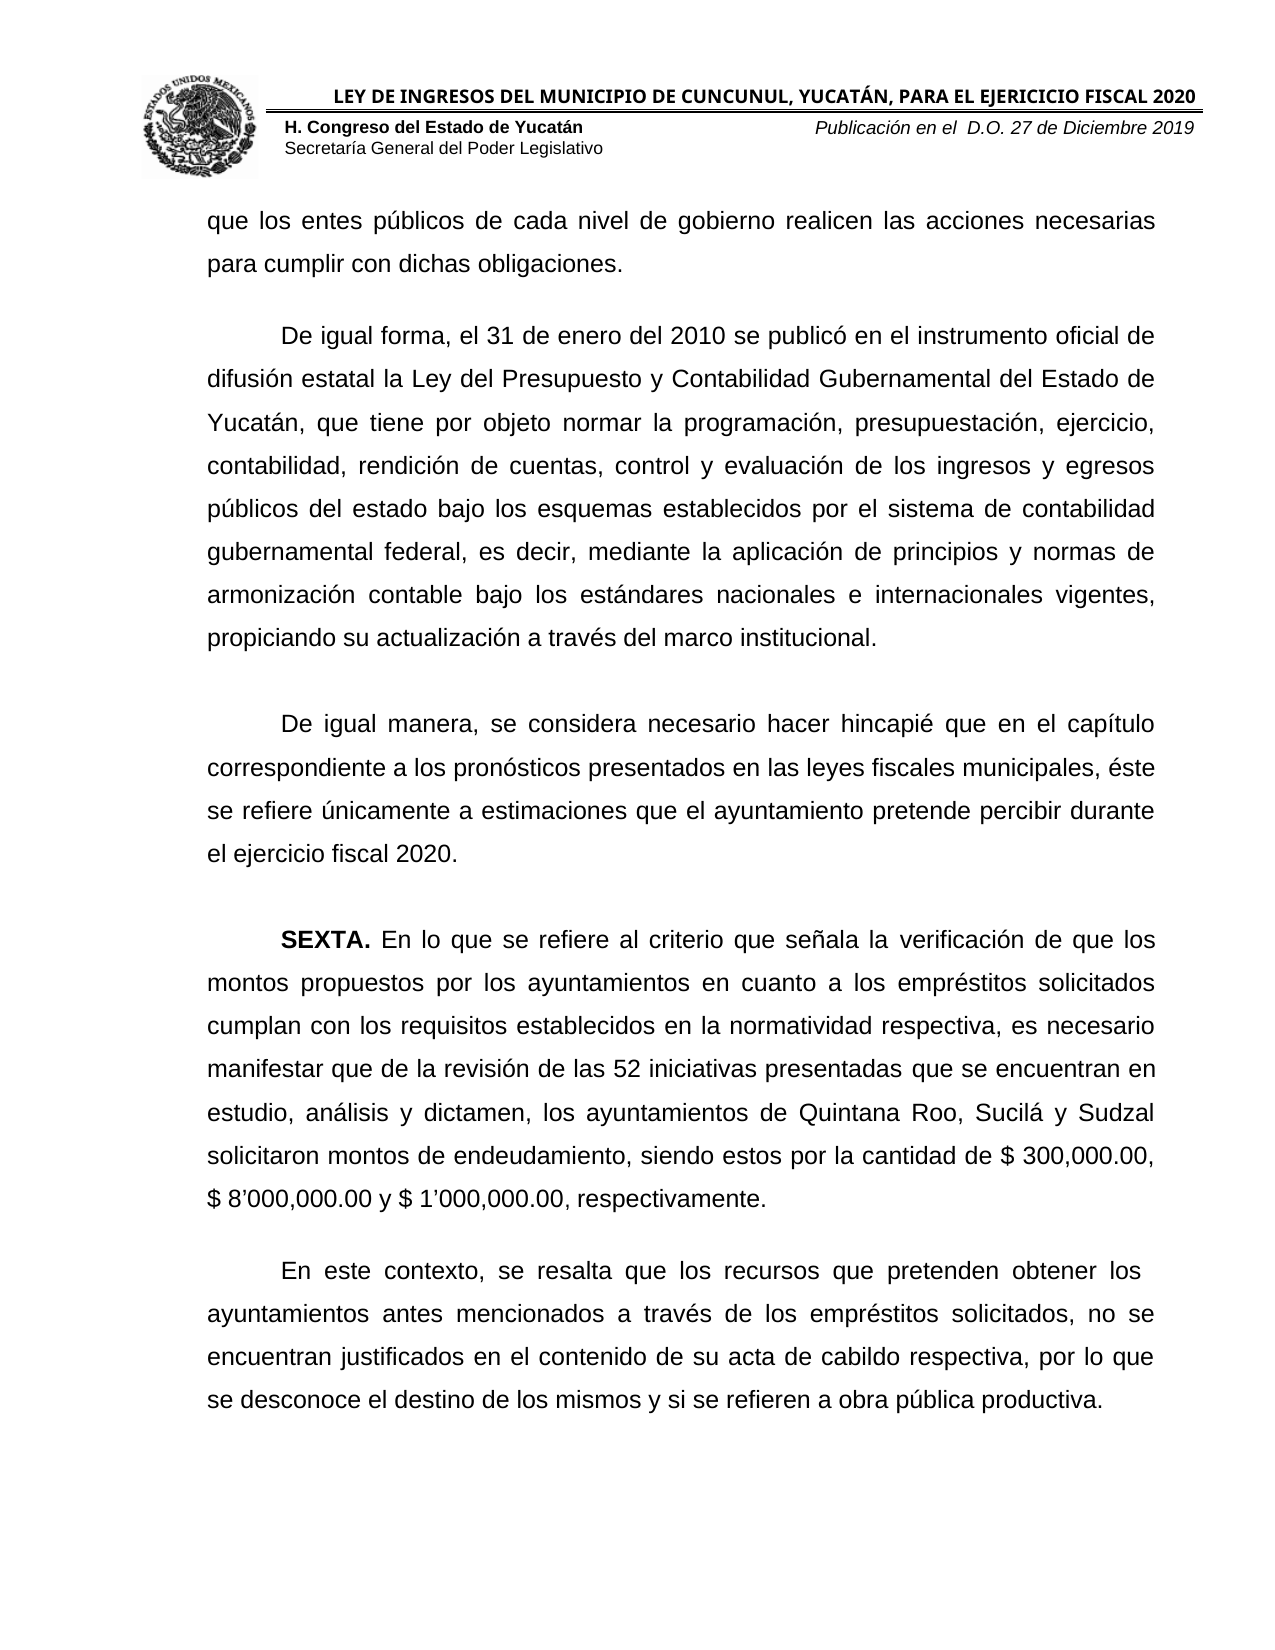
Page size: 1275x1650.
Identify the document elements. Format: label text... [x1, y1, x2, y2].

text De igual manera, se considera necesario hacer hincapié que en el capítulo correspondiente a los pronósticos presentados en las leyes fiscales municipales, éste se refiere únicamente a estimaciones que el ayuntamiento pretende percibir durante el ejercicio fiscal 2020. [207, 709, 1157, 867]
text SEXTA. En lo que se refiere al criterio que señala la verificación de que los montos propuestos por los ayuntamientos en cuanto a los empréstitos solicitados cumplan con los requisitos establecidos en la normatividad respectiva, es necesario manifestar que de la revisión de las 52 iniciativas presentadas que se encuentran en estudio, análisis y dictamen, los ayuntamientos de Quintana Roo, Sucilá y Sudzal solicitaron montos de endeudamiento, siendo estos por la cantidad de $ 300,000.00, $ 8’000,000.00 y $ 1’000,000.00, respectivamente. [207, 925, 1156, 1212]
text En este contexto, se resalta que los recursos que pretenden obtener los ayuntamientos antes mencionados a través de los empréstitos solicitados, no se encuentran justificados en el contenido de su acta de cabildo respectiva, por lo que se desconoce el destino de los mismos y si se refieren a obra pública productiva. [207, 1256, 1156, 1414]
text De igual forma, el 31 de enero del 2010 se publicó en el instrumento oficial de difusión estatal la Ley del Presupuesto y Contabilidad Gubernamental del Estado de Yucatán, que tiene por objeto normar la programación, presupuestación, ejercicio, contabilidad, rendición de cuentas, control y evaluación de los ingresos y egresos públicos del estado bajo los esquemas establecidos por el sistema de contabilidad gubernamental federal, es decir, mediante la aplicación de principios y normas de armonización contable bajo los estándares nacionales e internacionales vigentes, propiciando su actualización a través del marco institucional. [207, 321, 1157, 652]
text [207, 206, 1157, 278]
